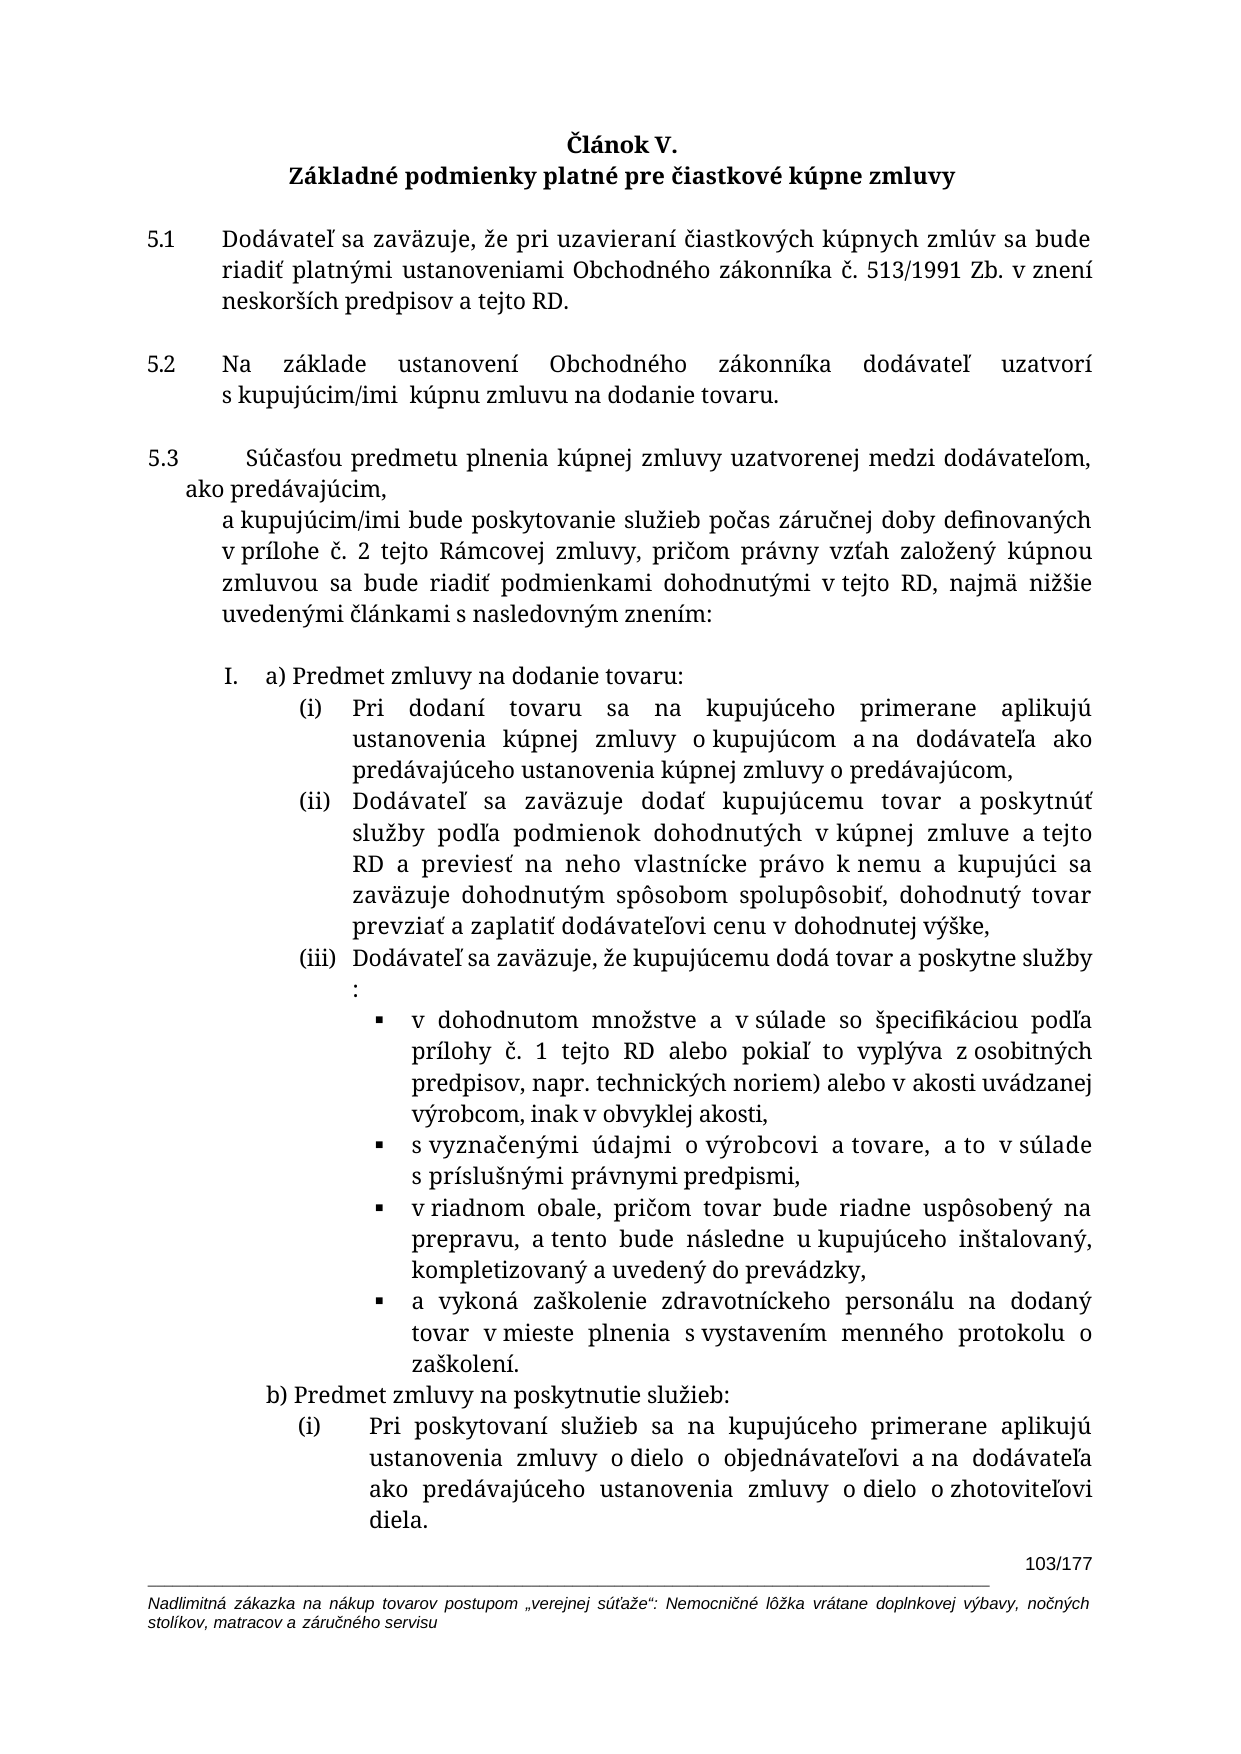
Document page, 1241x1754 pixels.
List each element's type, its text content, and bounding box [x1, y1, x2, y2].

list (i) Pri poskytovaní služieb sa na kupujúceho primerane aplikujú ustanovenia zmluvy o dielo o objednávateľovi a na dodávateľa ako predávajúceho ustanovenia zmluvy o dielo o zhotoviteľovi diela. [298, 1410, 1092, 1535]
list a vykoná zaškolenie zdravotníckeho personálu na dodaný tovar v mieste plnenia s vystavením menného protokolu o zaškolení. [374, 1285, 1092, 1379]
list Dodávateľ sa zaväzuje, že kupujúcemu dodá tovar a poskytne služby : [299, 942, 1092, 1004]
list Dodávateľ sa zaväzuje dodať kupujúcemu tovar a poskytnúť služby podľa podmienok dohodnutých v kúpnej zmluve a tejto RD a previesť na neho vlastnícke právo k nemu a kupujúci sa zaväzuje dohodnutým spôsobom spolupôsobiť, dohodnutý tovar prevziať a zaplatiť dodávateľovi cenu v dohodnutej výške, [299, 785, 1092, 942]
list Pri dodaní tovaru sa na kupujúceho primerane aplikujú ustanovenia kúpnej zmluvy o kupujúcom a na dodávateľa ako predávajúceho ustanovenia kúpnej zmluvy o predávajúcom, [299, 692, 1092, 785]
list Na základe ustanovení Obchodného zákonníka dodávateľ uzatvorí s kupujúcim/imi kúpnu zmluvu na dodanie tovaru. [147, 348, 1092, 410]
text Základné podmienky platné pre čiastkové kúpne zmluvy [152, 160, 1092, 192]
list a kupujúcim/imi bude poskytovanie služieb počas záručnej doby definovaných v prílohe č. 2 tejto Rámcovej zmluvy, pričom právny vzťah založený kúpnou zmluvou sa bude riadiť podmienkami dohodnutými v tejto RD, najmä nižšie uvedenými článkami s nasledovným znením: [222, 504, 1092, 629]
list v riadnom obale, pričom tovar bude riadne uspôsobený na prepravu, a tento bude následne u kupujúceho inštalovaný, kompletizovaný a uvedený do prevádzky, [374, 1192, 1092, 1285]
text b) Predmet zmluvy na poskytnutie služieb: [148, 1379, 1092, 1410]
list s vyznačenými údajmi o výrobcovi a tovare, a to v súlade s príslušnými právnymi predpismi, [374, 1129, 1092, 1192]
list v dohodnutom množstve a v súlade so špecifikáciou podľa prílohy č. 1 tejto RD alebo pokiaľ to vyplýva z osobitných predpisov, napr. technických noriem) alebo v akosti uvádzanej výrobcom, inak v obvyklej akosti, [374, 1004, 1092, 1129]
list Súčasťou predmetu plnenia kúpnej zmluvy uzatvorenej medzi dodávateľom, ako predávajúcim, [148, 442, 1092, 504]
list Dodávateľ sa zaväzuje, že pri uzavieraní čiastkových kúpnych zmlúv sa bude riadiť platnými ustanoveniami Obchodného zákonníka č. 513/1991 Zb. v znení neskorších predpisov a tejto RD. [147, 223, 1092, 317]
text Článok V. [152, 129, 1092, 160]
list a) Predmet zmluvy na dodanie tovaru: [224, 660, 1092, 692]
